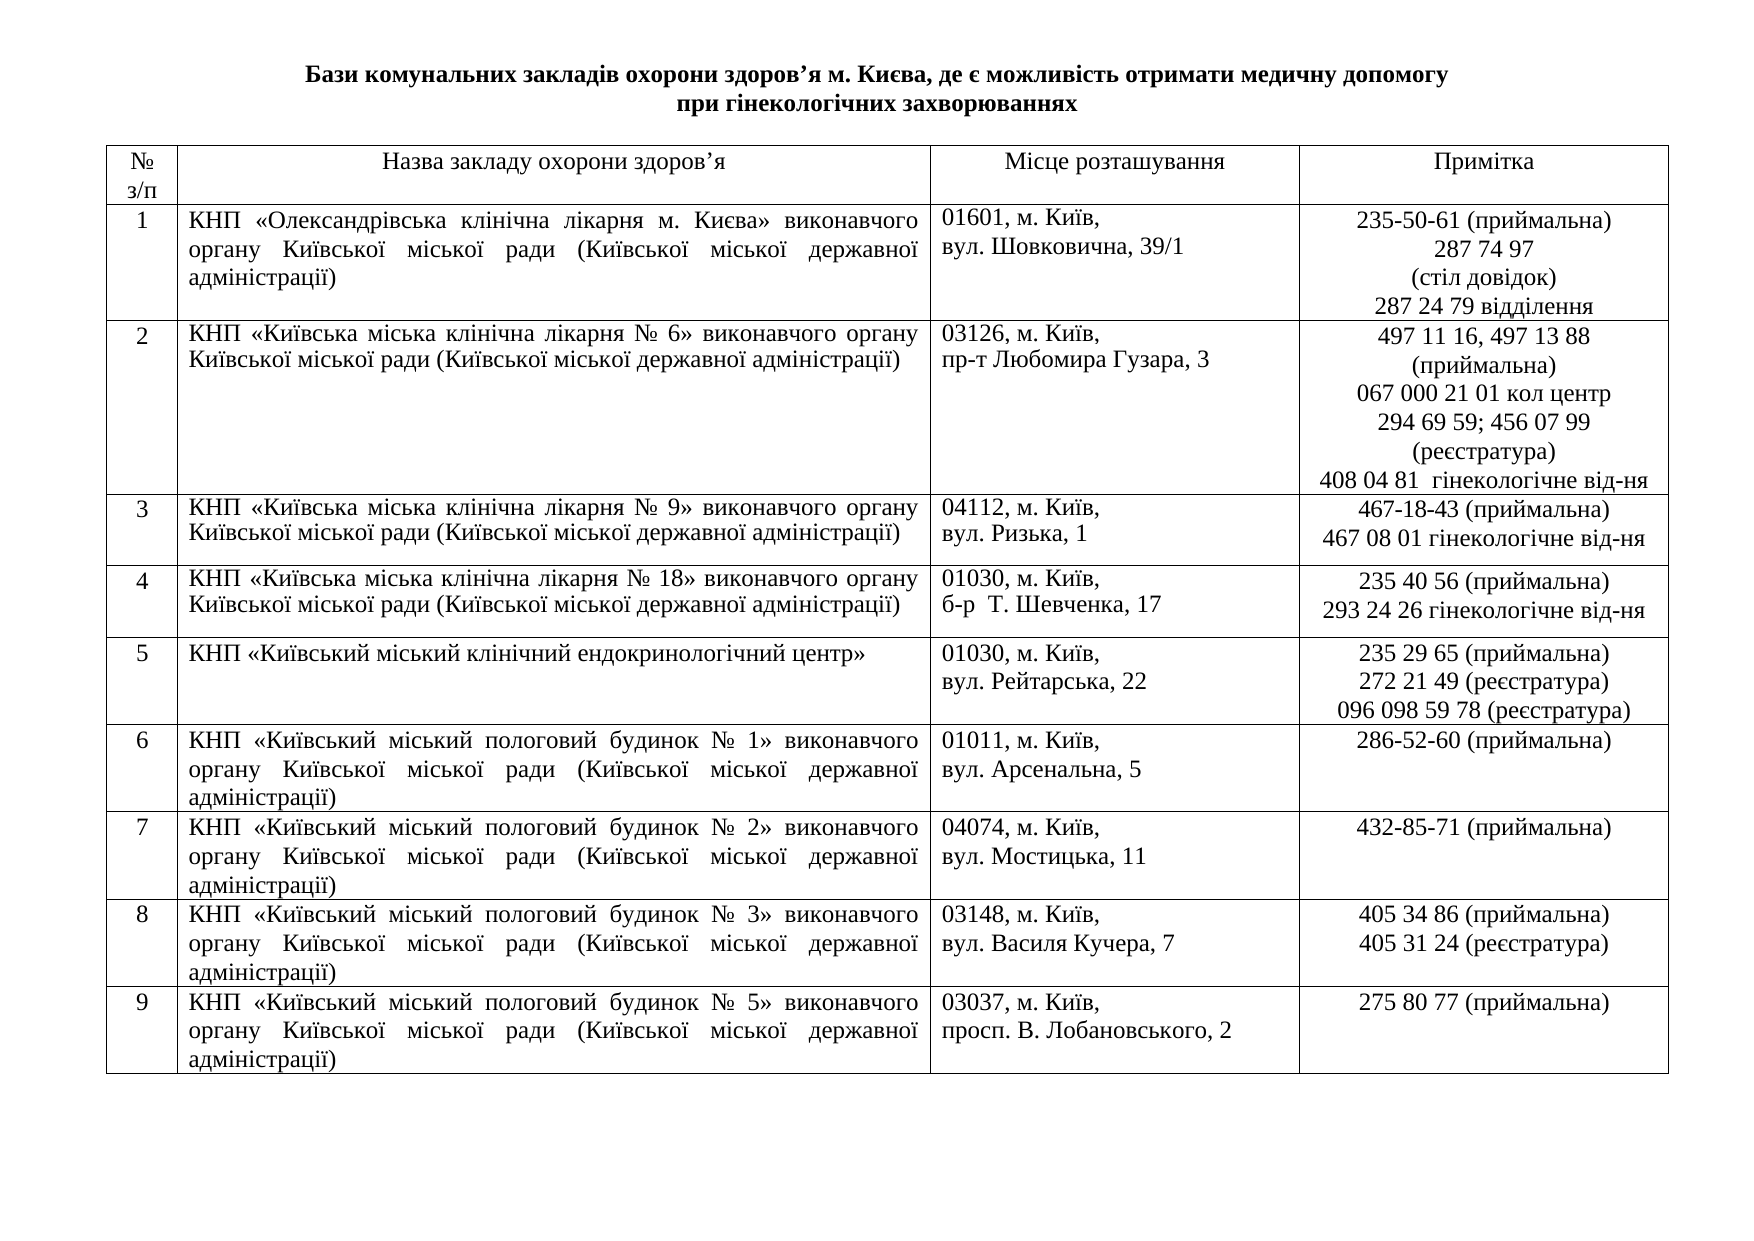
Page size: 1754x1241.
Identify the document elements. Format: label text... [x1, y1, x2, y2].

table_cell КНП «Київський міський пологовий будинок № 5» виконавчого органу Київської міської ради (Київської міської державної адміністрації) [178, 987, 930, 1073]
text при гінекологічних захворюваннях [118, 88, 1636, 117]
table_cell 497 11 16, 497 13 88 (приймальна) 067 000 21 01 кол центр 294 69 59; 456 07 99 (реєстратура) 408 04 81 гінекологічне від-ня [1300, 321, 1668, 493]
table_cell 03037, м. Київ, просп. В. Лобановського, 2 [931, 987, 1299, 1073]
table_header Примітка [1300, 146, 1668, 204]
table_cell 9 [107, 987, 177, 1073]
table_cell 235 40 56 (приймальна) 293 24 26 гінекологічне від-ня [1300, 566, 1668, 637]
table_cell 01601, м. Київ, вул. Шовковична, 39/1 [931, 205, 1299, 320]
table_cell 01030, м. Київ, вул. Рейтарська, 22 [931, 638, 1299, 724]
table_cell 1 [107, 205, 177, 320]
table_cell 432-85-71 (приймальна) [1300, 812, 1668, 898]
table_cell КНП «Київський міський пологовий будинок № 2» виконавчого органу Київської міської ради (Київської міської державної адміністрації) [178, 812, 930, 898]
table_cell 03148, м. Київ, вул. Василя Кучера, 7 [931, 900, 1299, 986]
table_cell 7 [107, 812, 177, 898]
table_cell 467-18-43 (приймальна) 467 08 01 гінекологічне від-ня [1300, 495, 1668, 565]
table_cell 5 [107, 638, 177, 724]
table_cell КНП «Київський міський пологовий будинок № 3» виконавчого органу Київської міської ради (Київської міської державної адміністрації) [178, 900, 930, 986]
table_cell 6 [107, 725, 177, 811]
table_cell 04074, м. Київ, вул. Мостицька, 11 [931, 812, 1299, 898]
table_cell 3 [107, 495, 177, 565]
table_cell 275 80 77 (приймальна) [1300, 987, 1668, 1073]
text Бази комунальних закладів охорони здоров’я м. Києва, де є можливість отримати медичну допомогу [118, 59, 1636, 88]
table_header Місце розташування [931, 146, 1299, 204]
table_cell 01011, м. Київ, вул. Арсенальна, 5 [931, 725, 1299, 811]
table_cell КНП «Київська міська клінічна лікарня № 18» виконавчого органу Київської міської ради (Київської міської державної адміністрації) [178, 566, 930, 637]
table_cell КНП «Київська міська клінічна лікарня № 9» виконавчого органу Київської міської ради (Київської міської державної адміністрації) [178, 495, 930, 565]
table_cell КНП «Київський міський клінічний ендокринологічний центр» [178, 638, 930, 724]
table_cell КНП «Київський міський пологовий будинок № 1» виконавчого органу Київської міської ради (Київської міської державної адміністрації) [178, 725, 930, 811]
table_cell 03126, м. Київ, пр-т Любомира Гузара, 3 [931, 321, 1299, 493]
table_header № з/п [107, 146, 177, 204]
table_cell 8 [107, 900, 177, 986]
table_cell 235 29 65 (приймальна) 272 21 49 (реєстратура) 096 098 59 78 (реєстратура) [1300, 638, 1668, 724]
table_cell 286-52-60 (приймальна) [1300, 725, 1668, 811]
table_cell КНП «Київська міська клінічна лікарня № 6» виконавчого органу Київської міської ради (Київської міської державної адміністрації) [178, 321, 930, 493]
table_cell 235-50-61 (приймальна) 287 74 97 (стіл довідок) 287 24 79 відділення [1300, 205, 1668, 320]
table_cell 4 [107, 566, 177, 637]
table_cell КНП «Олександрівська клінічна лікарня м. Києва» виконавчого органу Київської міської ради (Київської міської державної адміністрації) [178, 205, 930, 320]
table_header Назва закладу охорони здоров’я [178, 146, 930, 204]
table_cell 04112, м. Київ, вул. Ризька, 1 [931, 495, 1299, 565]
table_cell 2 [107, 321, 177, 493]
table_cell 405 34 86 (приймальна) 405 31 24 (реєстратура) [1300, 900, 1668, 986]
table_cell 01030, м. Київ, б-р Т. Шевченка, 17 [931, 566, 1299, 637]
